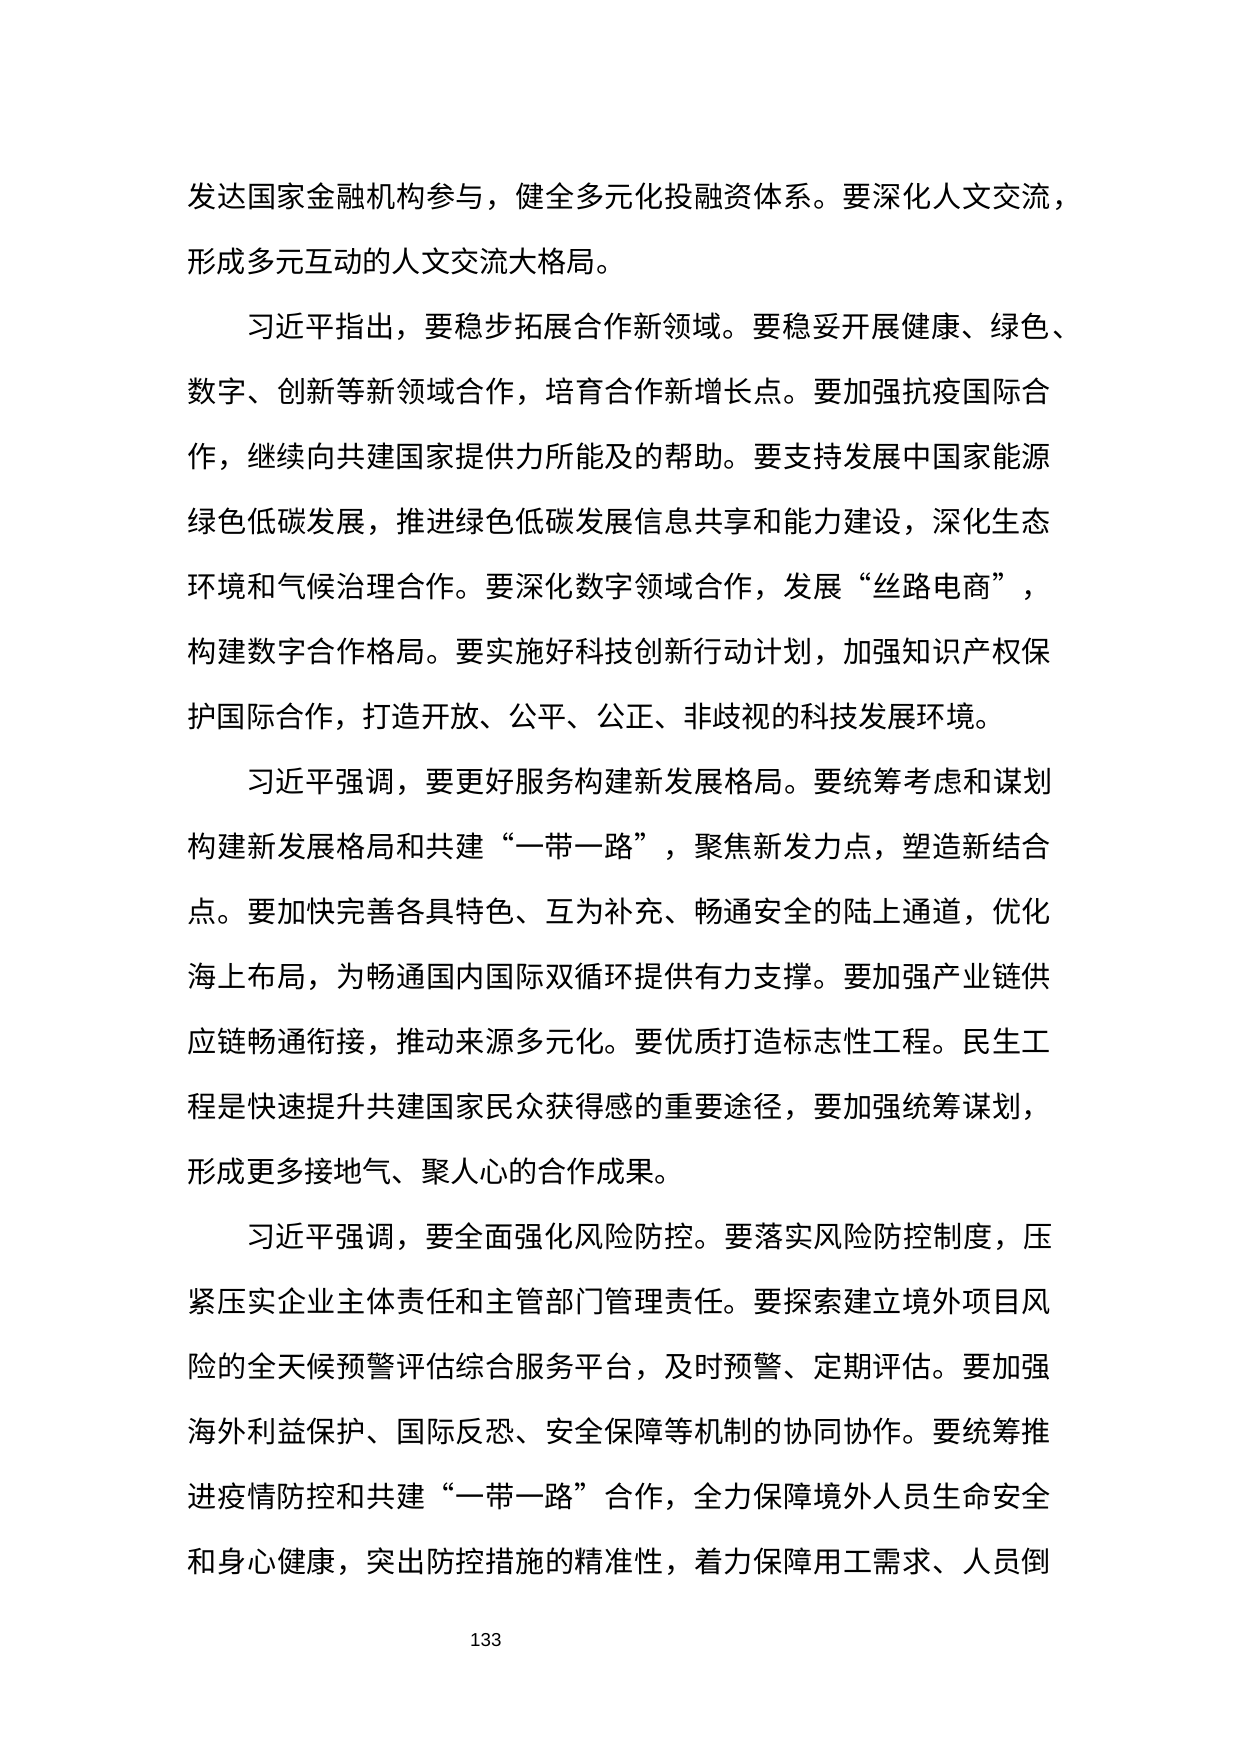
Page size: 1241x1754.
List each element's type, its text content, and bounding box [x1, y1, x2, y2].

text 习近平强调，要更好服务构建新发展格局。要统筹考虑和谋划构建新发展格局和共建“一带一路”，聚焦新发力点，塑造新结合点。要加快完善各具特色、互为补充、畅通安全的陆上通道，优化海上布局，为畅通国内国际双循环提供有力支撑。要加强产业链供应链畅通衔接，推动来源多元化。要优质打造标志性工程。民生工程是快速提升共建国家民众获得感的重要途径，要加强统筹谋划，形成更多接地气、聚人心的合作成果。 [187, 747, 1053, 1202]
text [187, 162, 1053, 292]
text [187, 1202, 1053, 1592]
text 习近平指出，要稳步拓展合作新领域。要稳妥开展健康、绿色、数字、创新等新领域合作，培育合作新增长点。要加强抗疫国际合作，继续向共建国家提供力所能及的帮助。要支持发展中国家能源绿色低碳发展，推进绿色低碳发展信息共享和能力建设，深化生态环境和气候治理合作。要深化数字领域合作，发展“丝路电商”，构建数字合作格局。要实施好科技创新行动计划，加强知识产权保护国际合作，打造开放、公平、公正、非歧视的科技发展环境。 [187, 292, 1053, 747]
